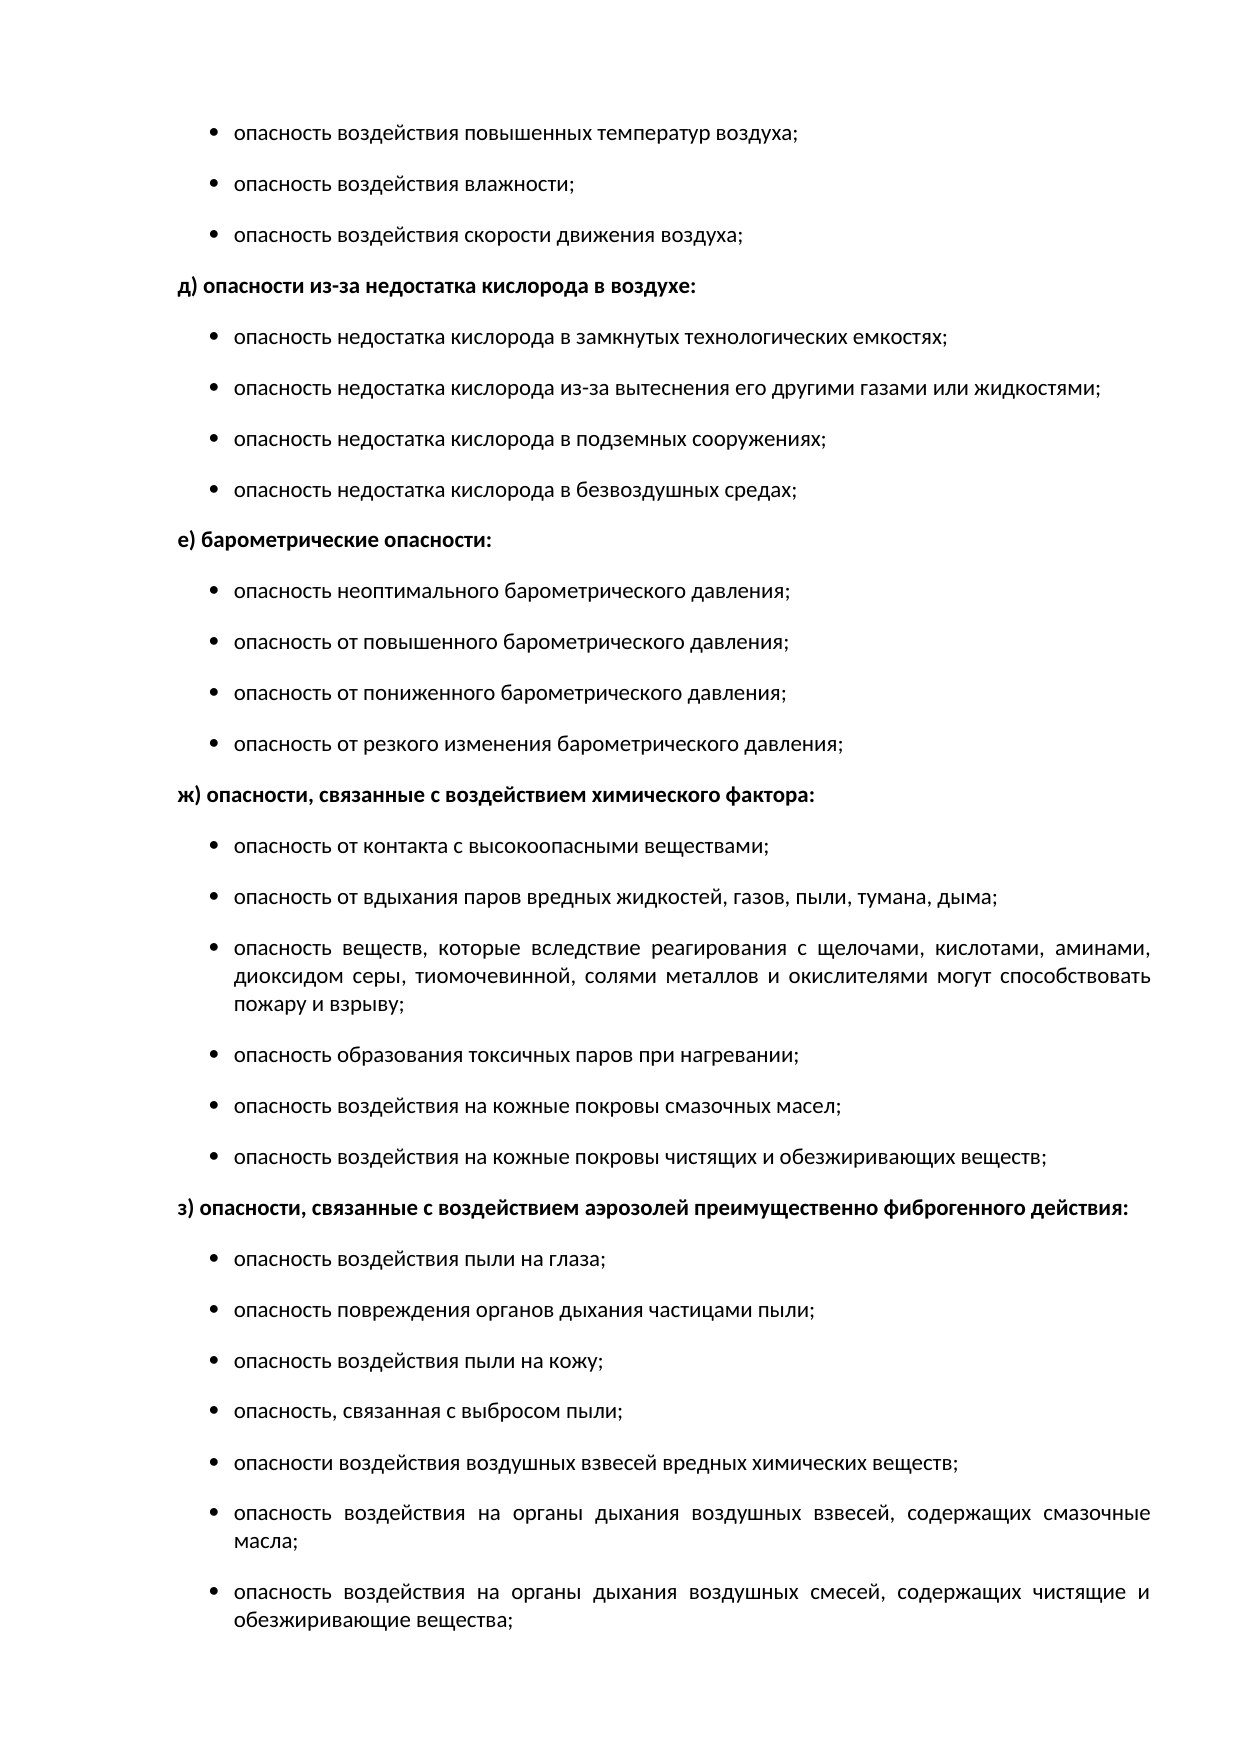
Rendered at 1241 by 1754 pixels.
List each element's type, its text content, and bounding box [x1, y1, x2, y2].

list опасности воздействия воздушных взвесей вредных химических веществ; [210, 1448, 1152, 1476]
list опасность, связанная с выбросом пыли; [210, 1397, 1152, 1425]
list опасность воздействия повышенных температур воздуха; [210, 118, 1152, 146]
list опасность неоптимального барометрического давления; [210, 577, 1152, 604]
list опасность от контакта с высокоопасными веществами; [210, 831, 1152, 859]
list опасность недостатка кислорода в подземных сооружениях; [210, 424, 1152, 452]
text з) опасности, связанные с воздействием аэрозолей преимущественно фиброгенного действия: [177, 1193, 1152, 1221]
list опасность воздействия влажности; [210, 169, 1152, 197]
list опасность от вдыхания паров вредных жидкостей, газов, пыли, тумана, дыма; [210, 882, 1152, 910]
text д) опасности из-за недостатка кислорода в воздухе: [177, 271, 1152, 299]
list опасность воздействия на кожные покровы чистящих и обезжиривающих веществ; [210, 1142, 1152, 1170]
list опасность недостатка кислорода в безвоздушных средах; [210, 475, 1152, 503]
list опасность недостатка кислорода в замкнутых технологических емкостях; [210, 322, 1152, 350]
list опасность недостатка кислорода из-за вытеснения его другими газами или жидкостями; [210, 373, 1152, 401]
list опасность веществ, которые вследствие реагирования с щелочами, кислотами, аминами, диоксидом серы, тиомочевинной, солями металлов и окислителями могут способствовать пожару и взрыву; [210, 933, 1152, 1017]
list опасность воздействия скорости движения воздуха; [210, 220, 1152, 248]
list опасность образования токсичных паров при нагревании; [210, 1040, 1152, 1068]
list опасность воздействия на кожные покровы смазочных масел; [210, 1091, 1152, 1119]
list опасность повреждения органов дыхания частицами пыли; [210, 1295, 1152, 1323]
list опасность от повышенного барометрического давления; [210, 627, 1152, 656]
list опасность от резкого изменения барометрического давления; [210, 729, 1152, 757]
text е) барометрические опасности: [177, 526, 1152, 554]
list опасность воздействия на органы дыхания воздушных взвесей, содержащих смазочные масла; [210, 1498, 1152, 1554]
text ж) опасности, связанные с воздействием химического фактора: [177, 780, 1152, 808]
list опасность от пониженного барометрического давления; [210, 678, 1152, 706]
list опасность воздействия пыли на глаза; [210, 1244, 1152, 1272]
list опасность воздействия на органы дыхания воздушных смесей, содержащих чистящие и обезжиривающие вещества; [210, 1577, 1152, 1633]
list опасность воздействия пыли на кожу; [210, 1346, 1152, 1374]
